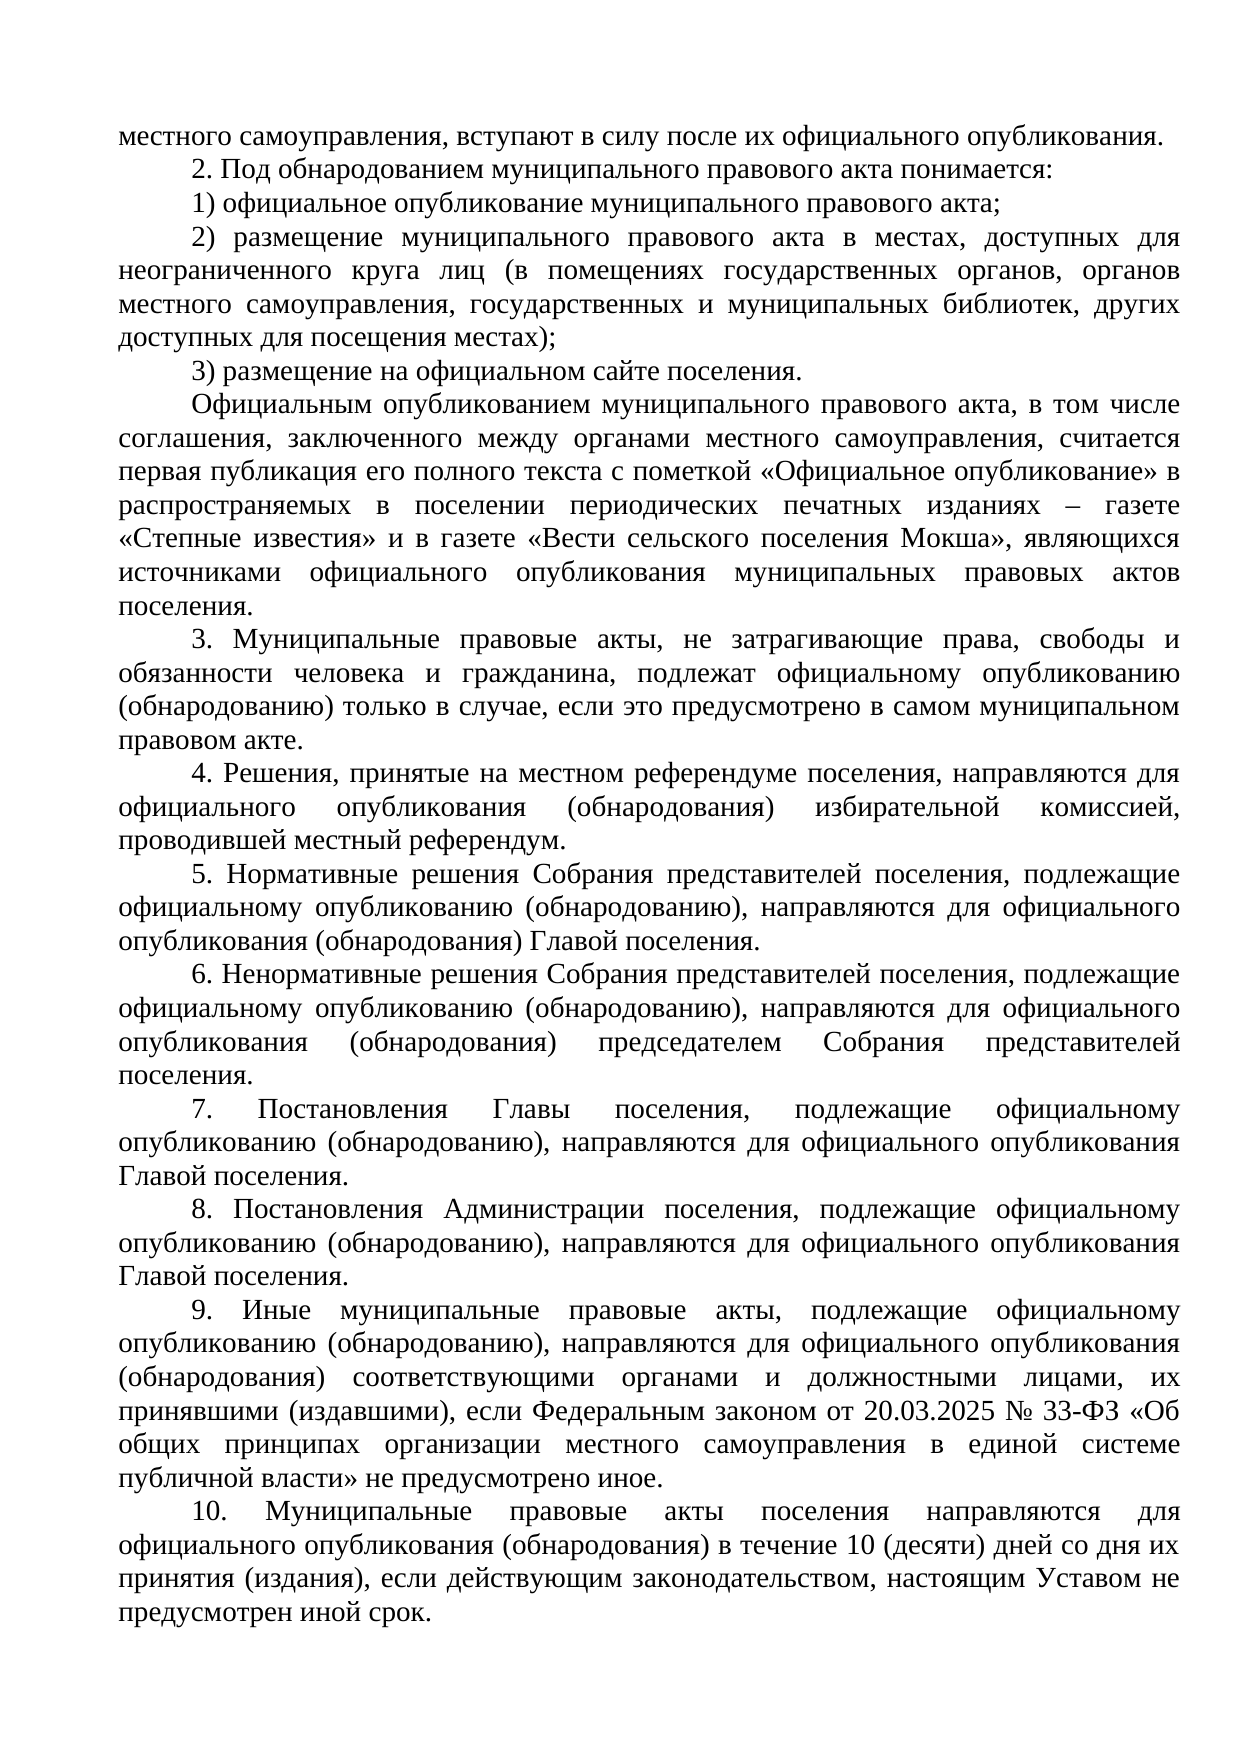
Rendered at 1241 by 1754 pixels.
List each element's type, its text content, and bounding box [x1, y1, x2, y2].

text 5. Нормативные решения Собрания представителей поселения, подлежащие официальному опубликованию (обнародованию), направляются для официального опубликования (обнародования) Главой поселения. [118, 856, 1181, 957]
text 10. Муниципальные правовые акты поселения направляются для официального опубликования (обнародования) в течение 10 (десяти) дней со дня их принятия (издания), если действующим законодательством, настоящим Уставом не предусмотрен иной срок. [118, 1493, 1181, 1627]
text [118, 118, 1181, 152]
text Официальным опубликованием муниципального правового акта, в том числе соглашения, заключенного между органами местного самоуправления, считается первая публикация его полного текста с пометкой «Официальное опубликование» в распространяемых в поселении периодических печатных изданиях – газете «Степные известия» и в газете «Вести сельского поселения Мокша», являющихся источниками официального опубликования муниципальных правовых актов поселения. [118, 386, 1181, 621]
text 3) размещение на официальном сайте поселения. [118, 353, 1181, 386]
text 4. Решения, принятые на местном референдуме поселения, направляются для официального опубликования (обнародования) избирательной комиссией, проводившей местный референдум. [118, 755, 1181, 856]
text 9. Иные муниципальные правовые акты, подлежащие официальному опубликованию (обнародованию), направляются для официального опубликования (обнародования) соответствующими органами и должностными лицами, их принявшими (издавшими), если Федеральным законом от 20.03.2025 № 33-ФЗ «Об общих принципах организации местного самоуправления в единой системе публичной власти» не предусмотрено иное. [118, 1292, 1181, 1493]
text 8. Постановления Администрации поселения, подлежащие официальному опубликованию (обнародованию), направляются для официального опубликования Главой поселения. [118, 1191, 1181, 1292]
text 1) официальное опубликование муниципального правового акта; [118, 185, 1181, 219]
text 2. Под обнародованием муниципального правового акта понимается: [118, 152, 1181, 185]
text 7. Постановления Главы поселения, подлежащие официальному опубликованию (обнародованию), направляются для официального опубликования Главой поселения. [118, 1091, 1181, 1191]
text 3. Муниципальные правовые акты, не затрагивающие права, свободы и обязанности человека и гражданина, подлежат официальному опубликованию (обнародованию) только в случае, если это предусмотрено в самом муниципальном правовом акте. [118, 621, 1181, 755]
text 6. Ненормативные решения Собрания представителей поселения, подлежащие официальному опубликованию (обнародованию), направляются для официального опубликования (обнародования) председателем Собрания представителей поселения. [118, 957, 1181, 1091]
text 2) размещение муниципального правового акта в местах, доступных для неограниченного круга лиц (в помещениях государственных органов, органов местного самоуправления, государственных и муниципальных библиотек, других доступных для посещения местах); [118, 219, 1181, 353]
